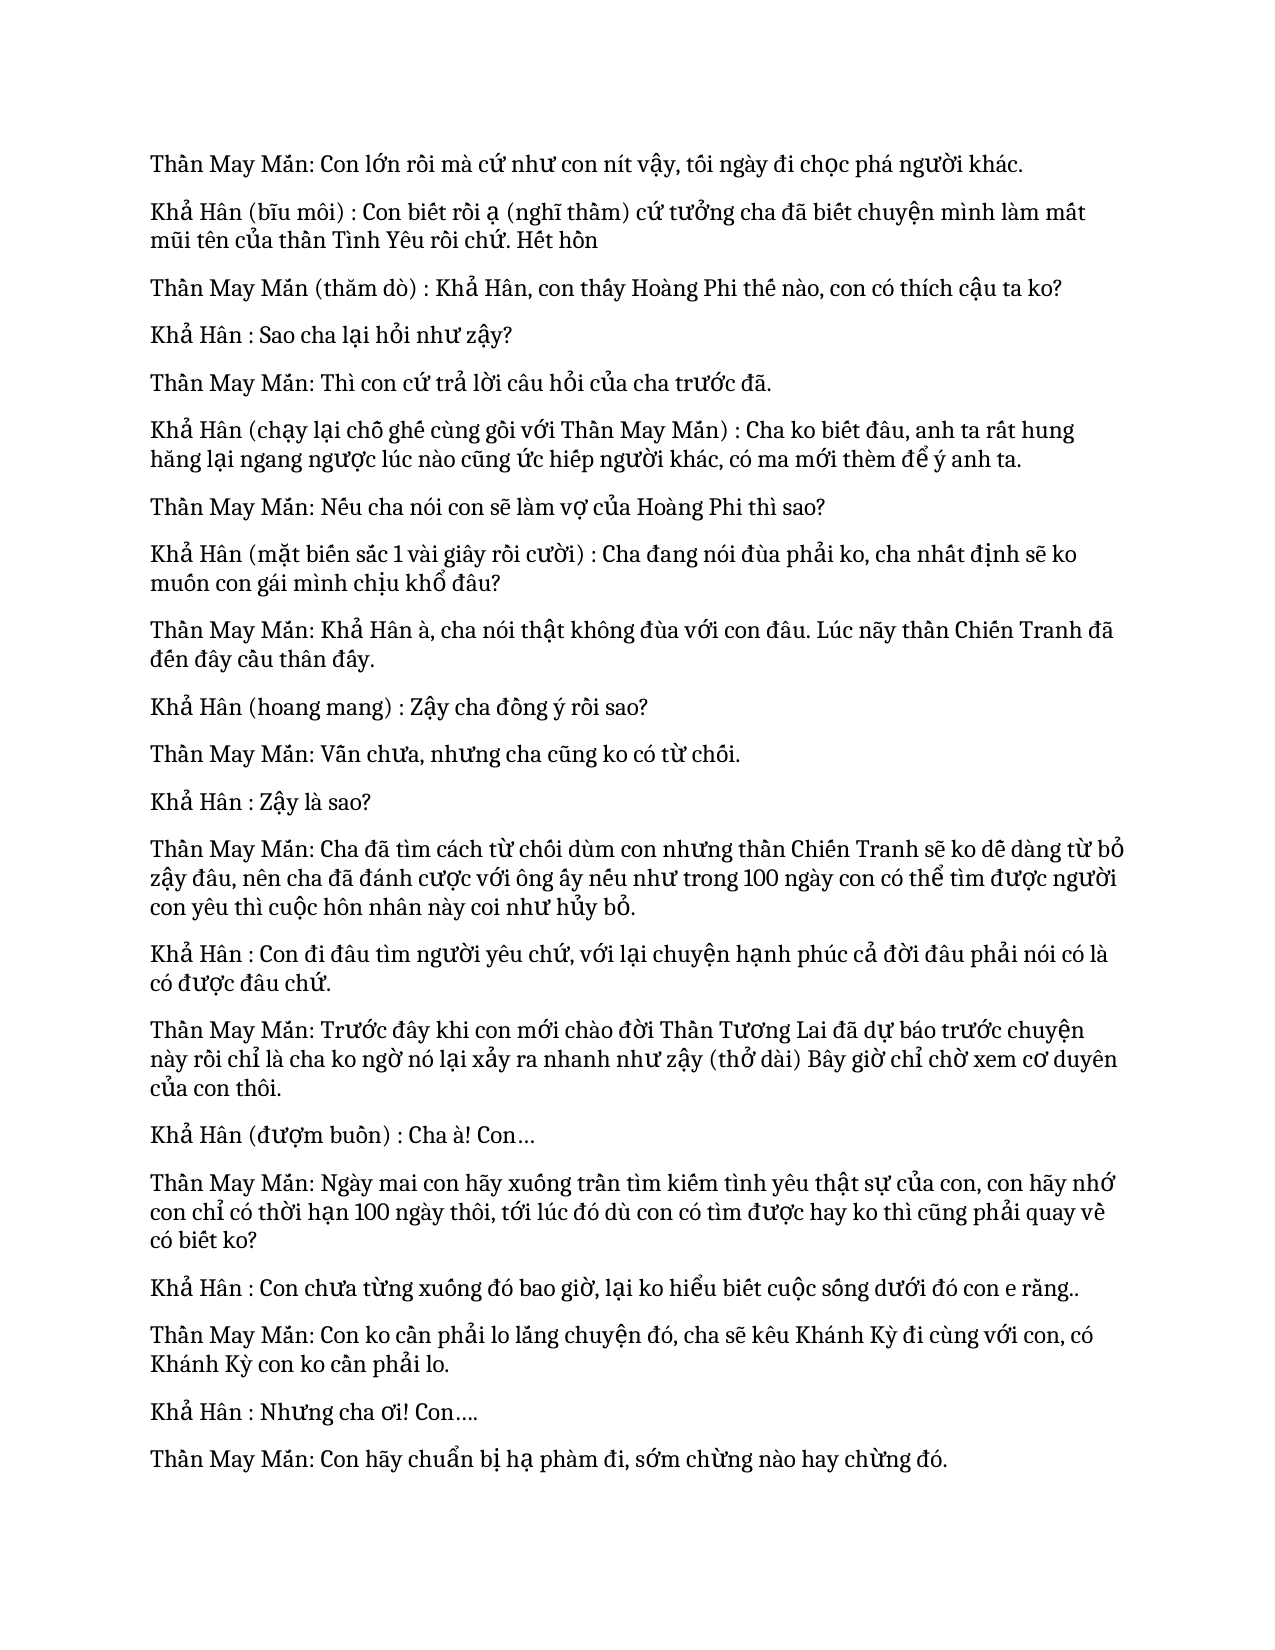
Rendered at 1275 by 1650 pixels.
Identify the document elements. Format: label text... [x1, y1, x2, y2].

text Khả Hân (mặt biến sắc 1 vài giây rồi cười) : Cha đang nói đùa phải ko, cha nhất định sẽ ko muốn con gái mình chịu khổ đâu? [150, 540, 1125, 597]
text Thần May Mắn: Trước đây khi con mới chào đời Thần Tương Lai đã dự báo trước chuyện này rồi chỉ là cha ko ngờ nó lại xảy ra nhanh như zậy (thở dài) Bây giờ chỉ chờ xem cơ duyên của con thôi. [150, 1016, 1125, 1102]
text Khả Hân : Sao cha lại hỏi như zậy? [150, 321, 1125, 350]
text Thần May Mắn: Nếu cha nói con sẽ làm vợ của Hoàng Phi thì sao? [150, 492, 1125, 521]
text Khả Hân (đượm buồn) : Cha à! Con… [150, 1121, 1125, 1150]
text Khả Hân : Zậy là sao? [150, 787, 1125, 816]
text Khả Hân : Con chưa từng xuống đó bao giờ, lại ko hiểu biết cuộc sống dưới đó con e rằng.. [150, 1274, 1125, 1302]
text Khả Hân (chạy lại chỗ ghế cùng gồi với Thần May Mắn) : Cha ko biết đâu, anh ta rất hung hăng lại ngang ngược lúc nào cũng ức hiếp người khác, có ma mới thèm để ý anh ta. [150, 416, 1125, 474]
text Khả Hân : Con đi đâu tìm người yêu chứ, với lại chuyện hạnh phúc cả đời đâu phải nói có là có được đâu chứ. [150, 940, 1125, 997]
text Khả Hân (bĩu môi) : Con biết rồi ạ (nghĩ thầm) cứ tưởng cha đã biết chuyện mình làm mất mũi tên của thần Tình Yêu rồi chứ. Hết hồn [150, 197, 1125, 255]
text Khả Hân (hoang mang) : Zậy cha đồng ý rồi sao? [150, 692, 1125, 721]
text Thần May Mắn: Ngày mai con hãy xuống trần tìm kiếm tình yêu thật sự của con, con hãy nhớ con chỉ có thời hạn 100 ngày thôi, tới lúc đó dù con có tìm được hay ko thì cũng phải quay về có biết ko? [150, 1169, 1125, 1255]
text Thần May Mắn: Khả Hân à, cha nói thật không đùa với con đâu. Lúc nãy thần Chiến Tranh đã đến đây cầu thân đấy. [150, 616, 1125, 674]
text Thần May Mắn (thăm dò) : Khả Hân, con thấy Hoàng Phi thế nào, con có thích cậu ta ko? [150, 274, 1125, 302]
text Thần May Mắn: Con ko cần phải lo lắng chuyện đó, cha sẽ kêu Khánh Kỳ đi cùng với con, có Khánh Kỳ con ko cần phải lo. [150, 1321, 1125, 1379]
text Thần May Mắn: Con lớn rồi mà cứ như con nít vậy, tối ngày đi chọc phá người khác. [150, 150, 1125, 179]
text Thần May Mắn: Vẫn chưa, nhưng cha cũng ko có từ chối. [150, 740, 1125, 769]
text Khả Hân : Nhưng cha ơi! Con…. [150, 1397, 1125, 1426]
text Thần May Mắn: Thì con cứ trả lời câu hỏi của cha trước đã. [150, 369, 1125, 397]
text Thần May Mắn: Cha đã tìm cách từ chối dùm con nhưng thần Chiến Tranh sẽ ko dễ dàng từ bỏ zậy đâu, nên cha đã đánh cược với ông ấy nếu như trong 100 ngày con có thể tìm được người con yêu thì cuộc hôn nhân này coi như hủy bỏ. [150, 835, 1125, 921]
text Thần May Mắn: Con hãy chuẩn bị hạ phàm đi, sớm chừng nào hay chừng đó. [150, 1445, 1125, 1474]
